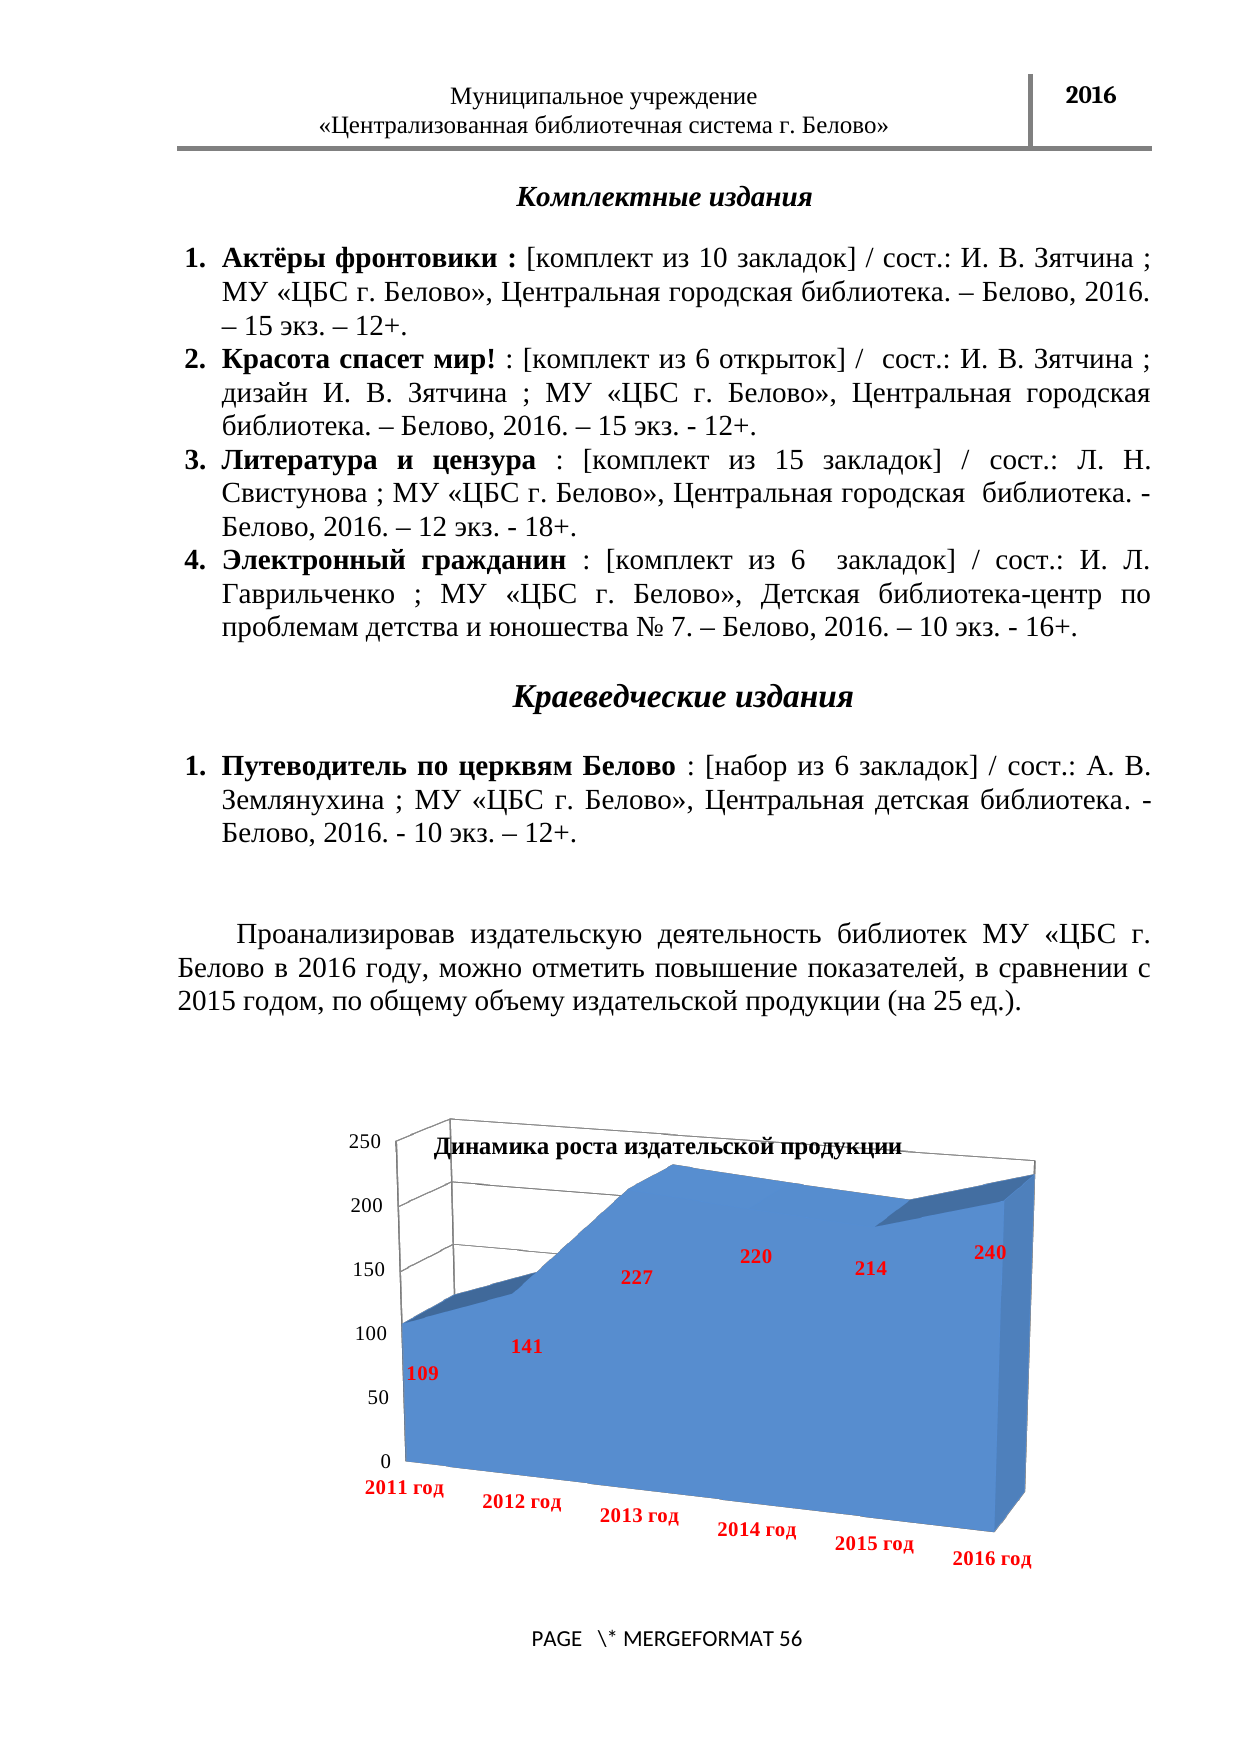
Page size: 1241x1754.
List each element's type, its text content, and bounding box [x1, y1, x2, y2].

list Актёры фронтовики : [комплект из 10 закладок] / сост.: И. В. Зятчина ; МУ «ЦБС г. Белово», Центральная городская библиотека. – Белово, 2016. – 15 экз. – 12+. [184, 241, 1152, 341]
text Краеведческие издания [215, 677, 1152, 715]
list Электронный гражданин : [комплект из 6 закладок] / сост.: И. Л. Гаврильченко ; МУ «ЦБС г. Белово», Детская библиотека-центр по проблемам детства и юношества № 7. – Белово, 2016. – 10 экз. - 16+. [184, 542, 1152, 643]
text Комплектные издания [177, 179, 1152, 212]
text Проанализировав издательскую деятельность библиотек МУ «ЦБС г. Белово в 2016 году, можно отметить повышение показателей, в сравнении с 2015 годом, по общему объему издательской продукции (на 25 ед.). [177, 916, 1152, 1017]
list Путеводитель по церквям Белово : [набор из 6 закладок] / сост.: А. В. Землянухина ; МУ «ЦБС г. Белово», Центральная детская библиотека. - Белово, 2016. - 10 экз. – 12+. [184, 748, 1152, 849]
list Красота спасет мир! : [комплект из 6 открыток] / сост.: И. В. Зятчина ; дизайн И. В. Зятчина ; МУ «ЦБС г. Белово», Центральная городская библиотека. – Белово, 2016. – 15 экз. - 12+. [184, 341, 1152, 442]
list Литература и цензура : [комплект из 15 закладок] / сост.: Л. Н. Свистунова ; МУ «ЦБС г. Белово», Центральная городская библиотека. - Белово, 2016. – 12 экз. - 18+. [184, 442, 1152, 542]
